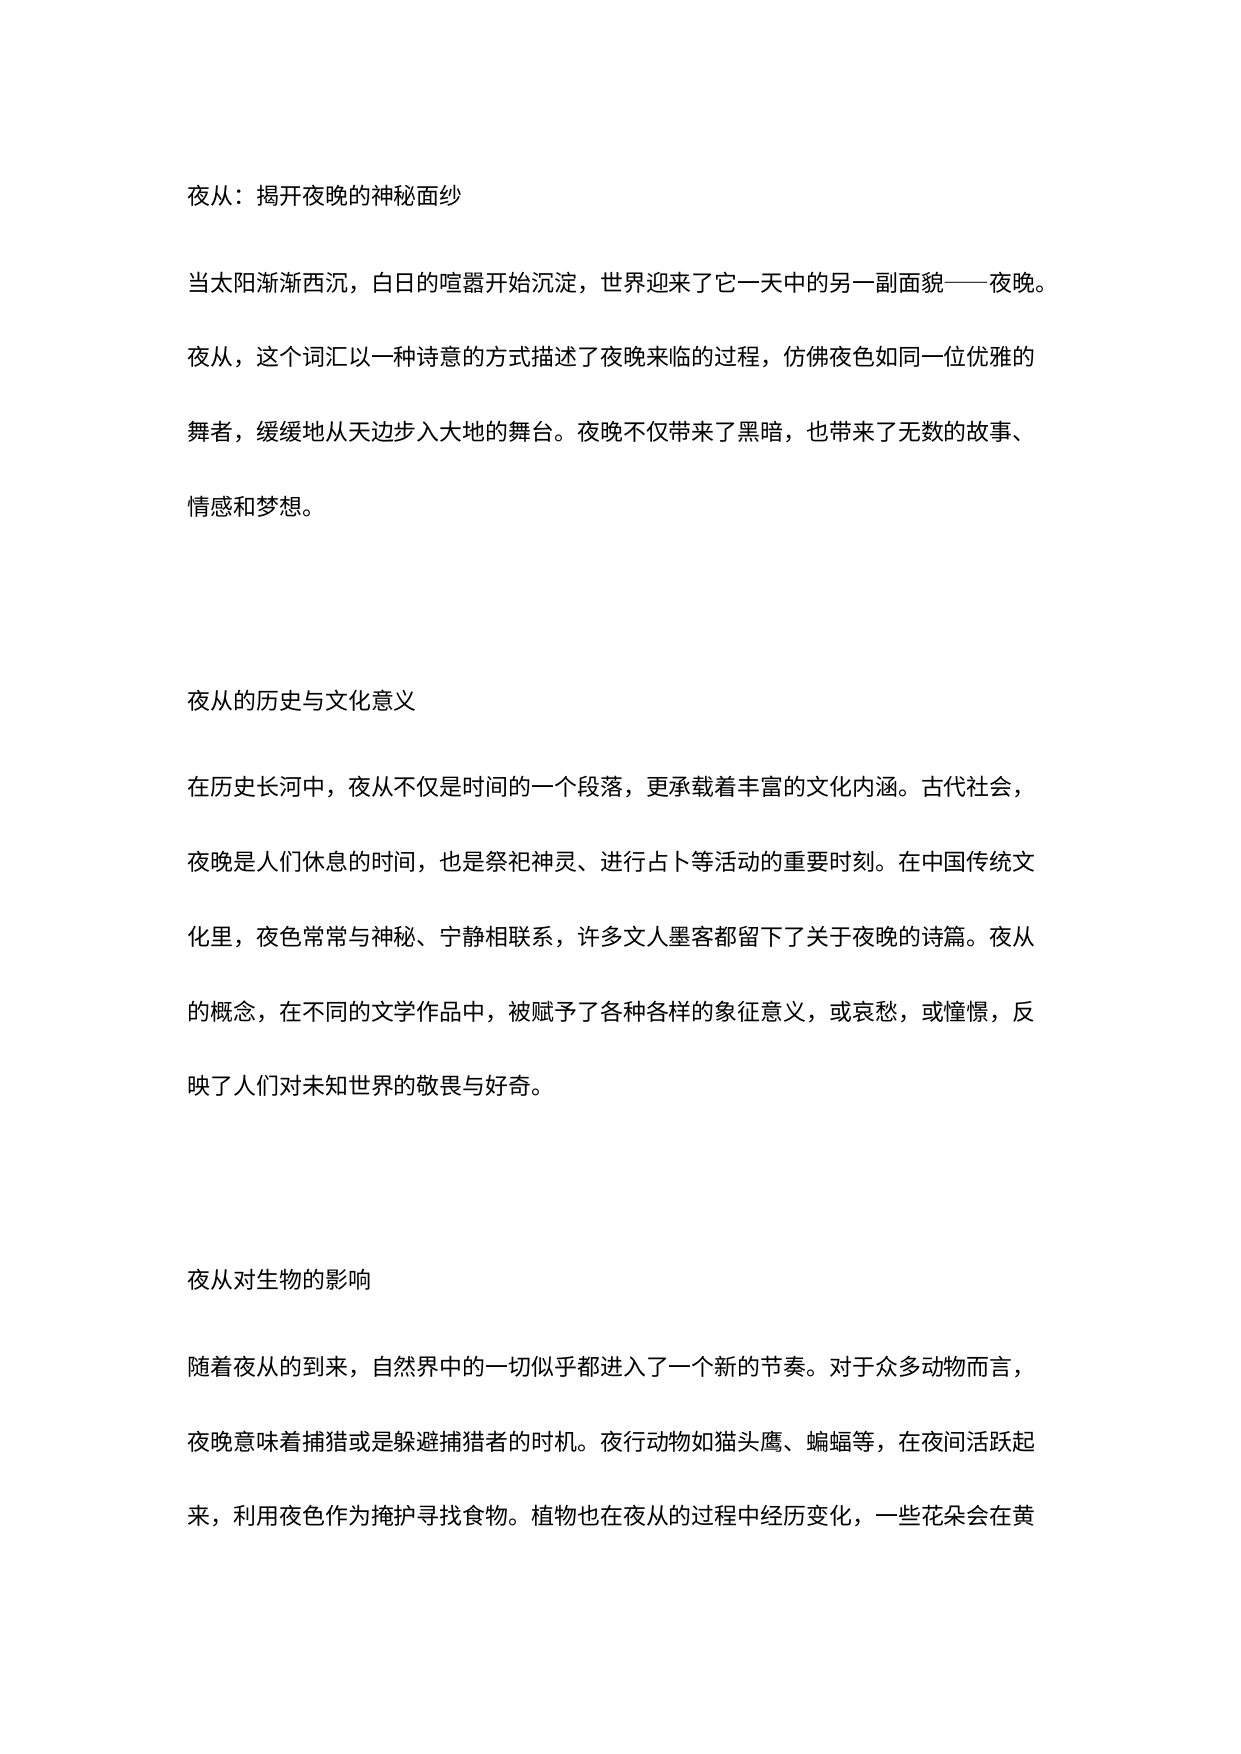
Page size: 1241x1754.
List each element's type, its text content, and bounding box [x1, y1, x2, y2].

text 夜从对生物的影响 [187, 1246, 1053, 1311]
text 夜从的历史与文化意义 [187, 667, 1053, 732]
text 在历史长河中，夜从不仅是时间的一个段落，更承载着丰富的文化内涵。古代社会，夜晚是人们休息的时间，也是祭祀神灵、进行占卜等活动的重要时刻。在中国传统文化里，夜色常常与神秘、宁静相联系，许多文人墨客都留下了关于夜晚的诗篇。夜从的概念，在不同的文学作品中，被赋予了各种各样的象征意义，或哀愁，或憧憬，反映了人们对未知世界的敬畏与好奇。 [187, 753, 1053, 1117]
text 夜从：揭开夜晚的神秘面纱 [187, 162, 1053, 227]
text 当太阳渐渐西沉，白日的喧嚣开始沉淀，世界迎来了它一天中的另一副面貌——夜晚。夜从，这个词汇以一种诗意的方式描述了夜晚来临的过程，仿佛夜色如同一位优雅的舞者，缓缓地从天边步入大地的舞台。夜晚不仅带来了黑暗，也带来了无数的故事、情感和梦想。 [187, 248, 1053, 538]
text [187, 1333, 1053, 1547]
